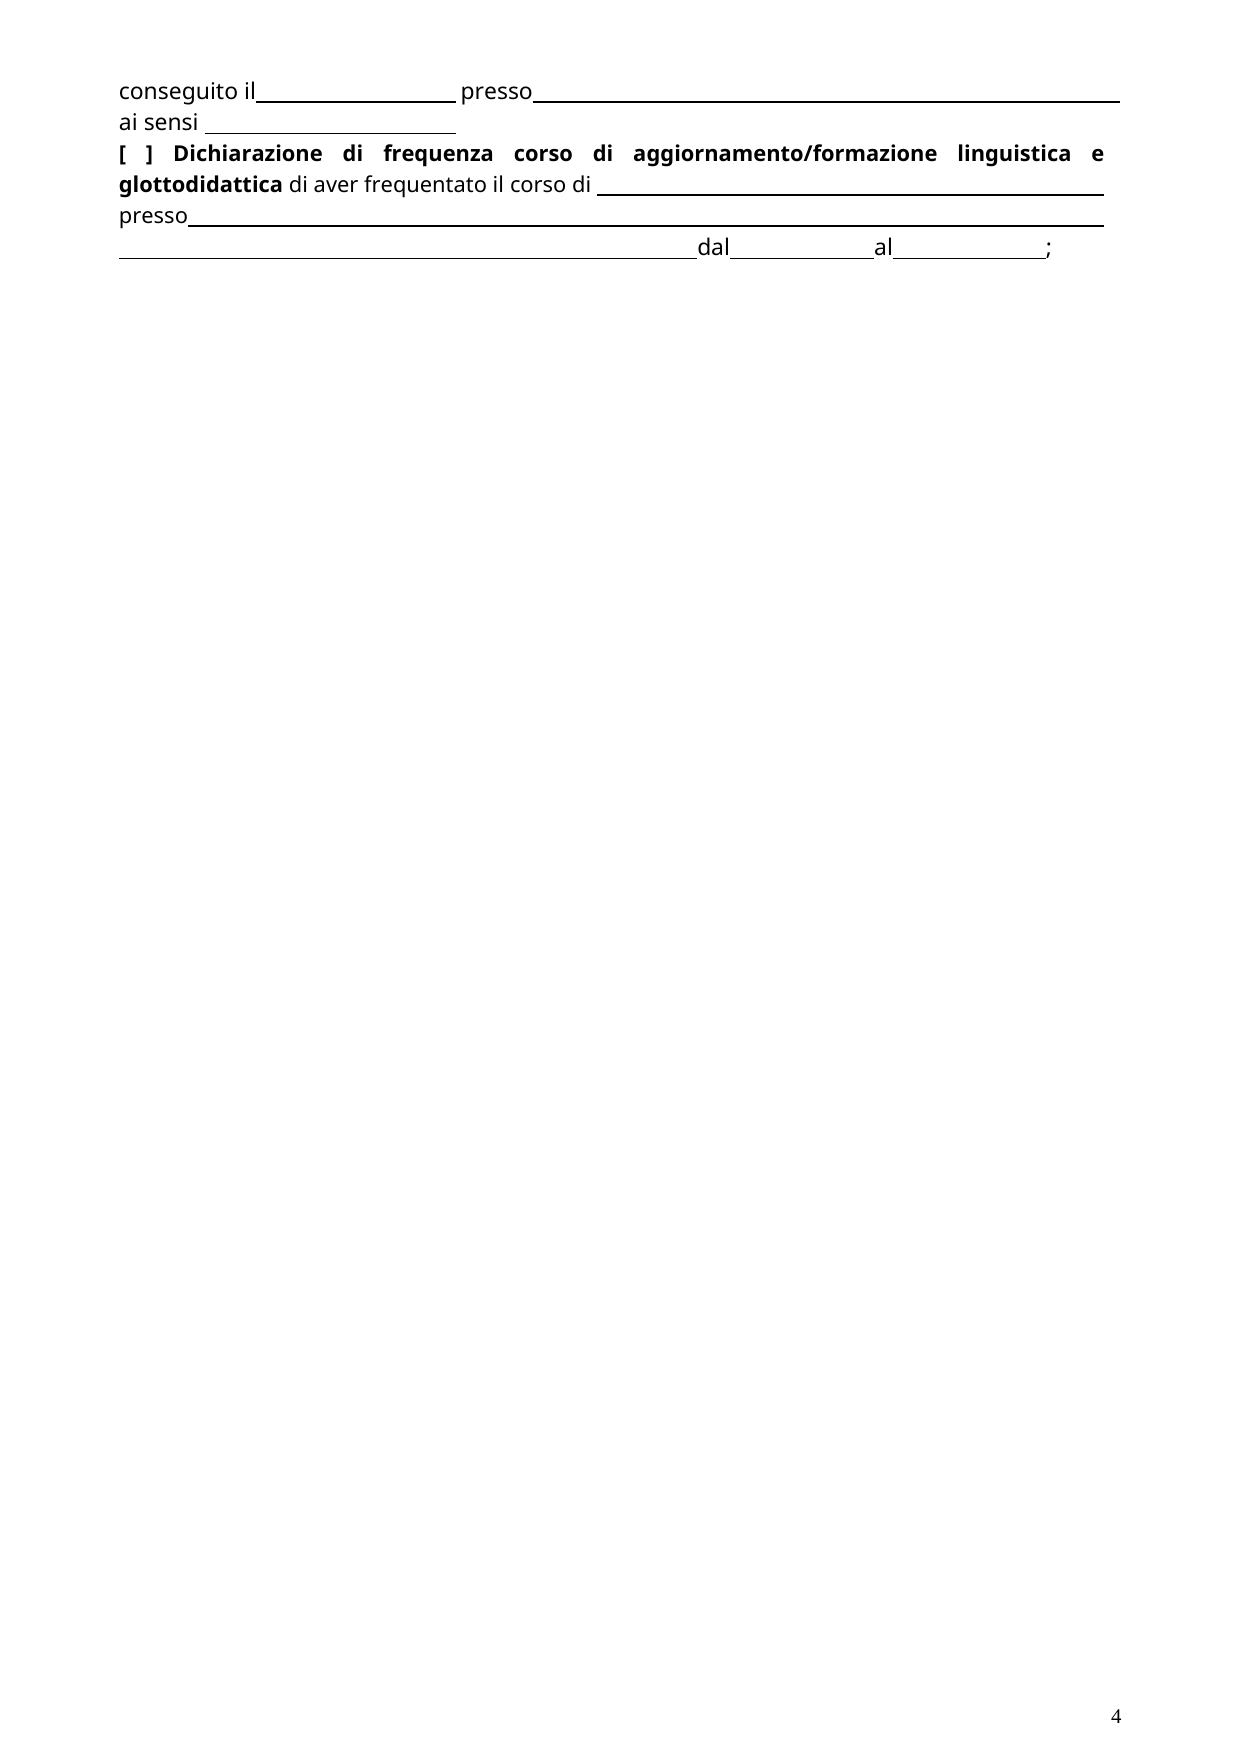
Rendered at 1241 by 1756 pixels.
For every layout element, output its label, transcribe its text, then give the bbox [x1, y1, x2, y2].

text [119, 75, 1120, 137]
text dal al ; [119, 231, 1144, 262]
text [ ] Dichiarazione di frequenza corso di aggiornamento/formazione linguistica e glottodidattica di aver frequentato il corso di presso [119, 137, 1105, 230]
